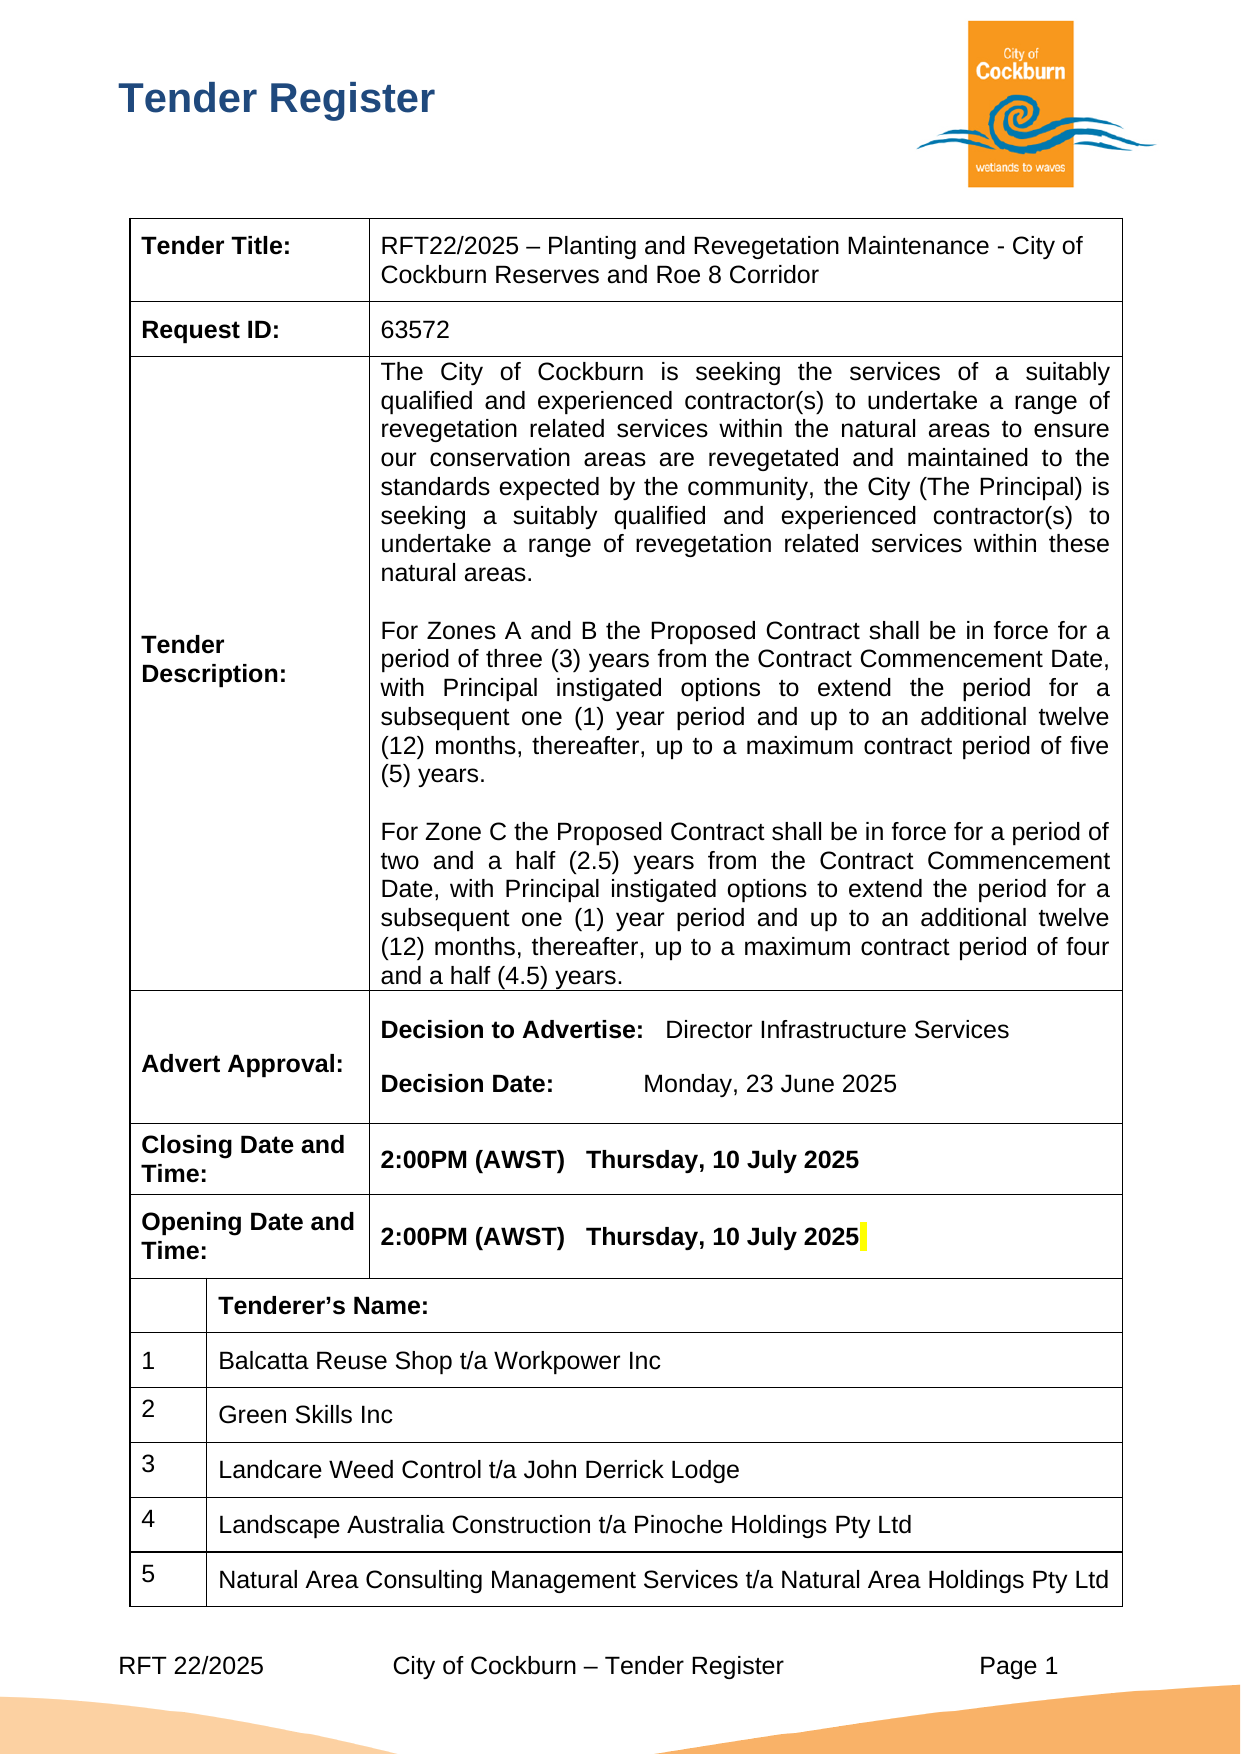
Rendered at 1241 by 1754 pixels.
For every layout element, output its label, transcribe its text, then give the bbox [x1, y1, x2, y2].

picture [0, 1648, 1241, 1754]
table_cell Advert Approval: [131, 991, 369, 1123]
table_cell 5 [131, 1553, 206, 1606]
table_cell Request ID: [131, 302, 369, 356]
table_header Tender Title: [131, 219, 369, 301]
table_cell Tenderer’s Name: [207, 1279, 1122, 1332]
table_header RFT22/2025 – Planting and Revegetation Maintenance - City of Cockburn Reserves and Roe 8 Corridor [370, 219, 1122, 301]
table_cell Decision to Advertise: Director Infrastructure Services Decision Date: [370, 991, 1122, 1123]
table_cell 2:00PM (AWST) [370, 1195, 1122, 1277]
table_cell The City of Cockburn is seeking the services of a suitably qualified and experienced contractor(s) to undertake a range of revegetation related services within the natural areas to ensure our conservation areas are revegetated and maintained to the standards expected by the community, the City (The Principal) is seeking a suitably qualified and experienced contractor(s) to undertake a range of revegetation related services within these natural areas. For Zones A and B the Proposed Contract shall be in force for a period of three (3) years from the Contract Commencement Date, with Principal instigated options to extend the period for a subsequent one (1) year period and up to an additional twelve (12) months, thereafter, up to a maximum contract period of five (5) years. For Zone C the Proposed Contract shall be in force for a period of two and a half (2.5) years from the Contract Commencement Date, with Principal instigated options to extend the period for a subsequent one (1) year period and up to an additional twelve (12) months, thereafter, up to a maximum contract period of four and a half (4.5) years. [370, 357, 1122, 989]
table_cell [131, 1279, 206, 1332]
table_cell 2 [131, 1388, 206, 1442]
table_cell Natural Area Consulting Management Services t/a Natural Area Holdings Pty Ltd [207, 1553, 1122, 1606]
table_cell 3 [131, 1443, 206, 1497]
table_cell Closing Date and Time: [131, 1124, 369, 1194]
table_cell 63572 [370, 302, 1122, 356]
table_cell 4 [131, 1498, 206, 1551]
table_cell Balcatta Reuse Shop t/a Workpower Inc [207, 1333, 1122, 1387]
table_cell Landcare Weed Control t/a John Derrick Lodge [207, 1443, 1122, 1497]
picture [901, 0, 1168, 217]
table_cell Green Skills Inc [207, 1388, 1122, 1442]
table_cell 2:00PM (AWST) [370, 1124, 1122, 1194]
table_cell Landscape Australia Construction t/a Pinoche Holdings Pty Ltd [207, 1498, 1122, 1551]
table_cell 1 [131, 1333, 206, 1387]
table_cell Opening Date and Time: [131, 1195, 369, 1277]
table_cell Tender Description: [131, 357, 369, 989]
